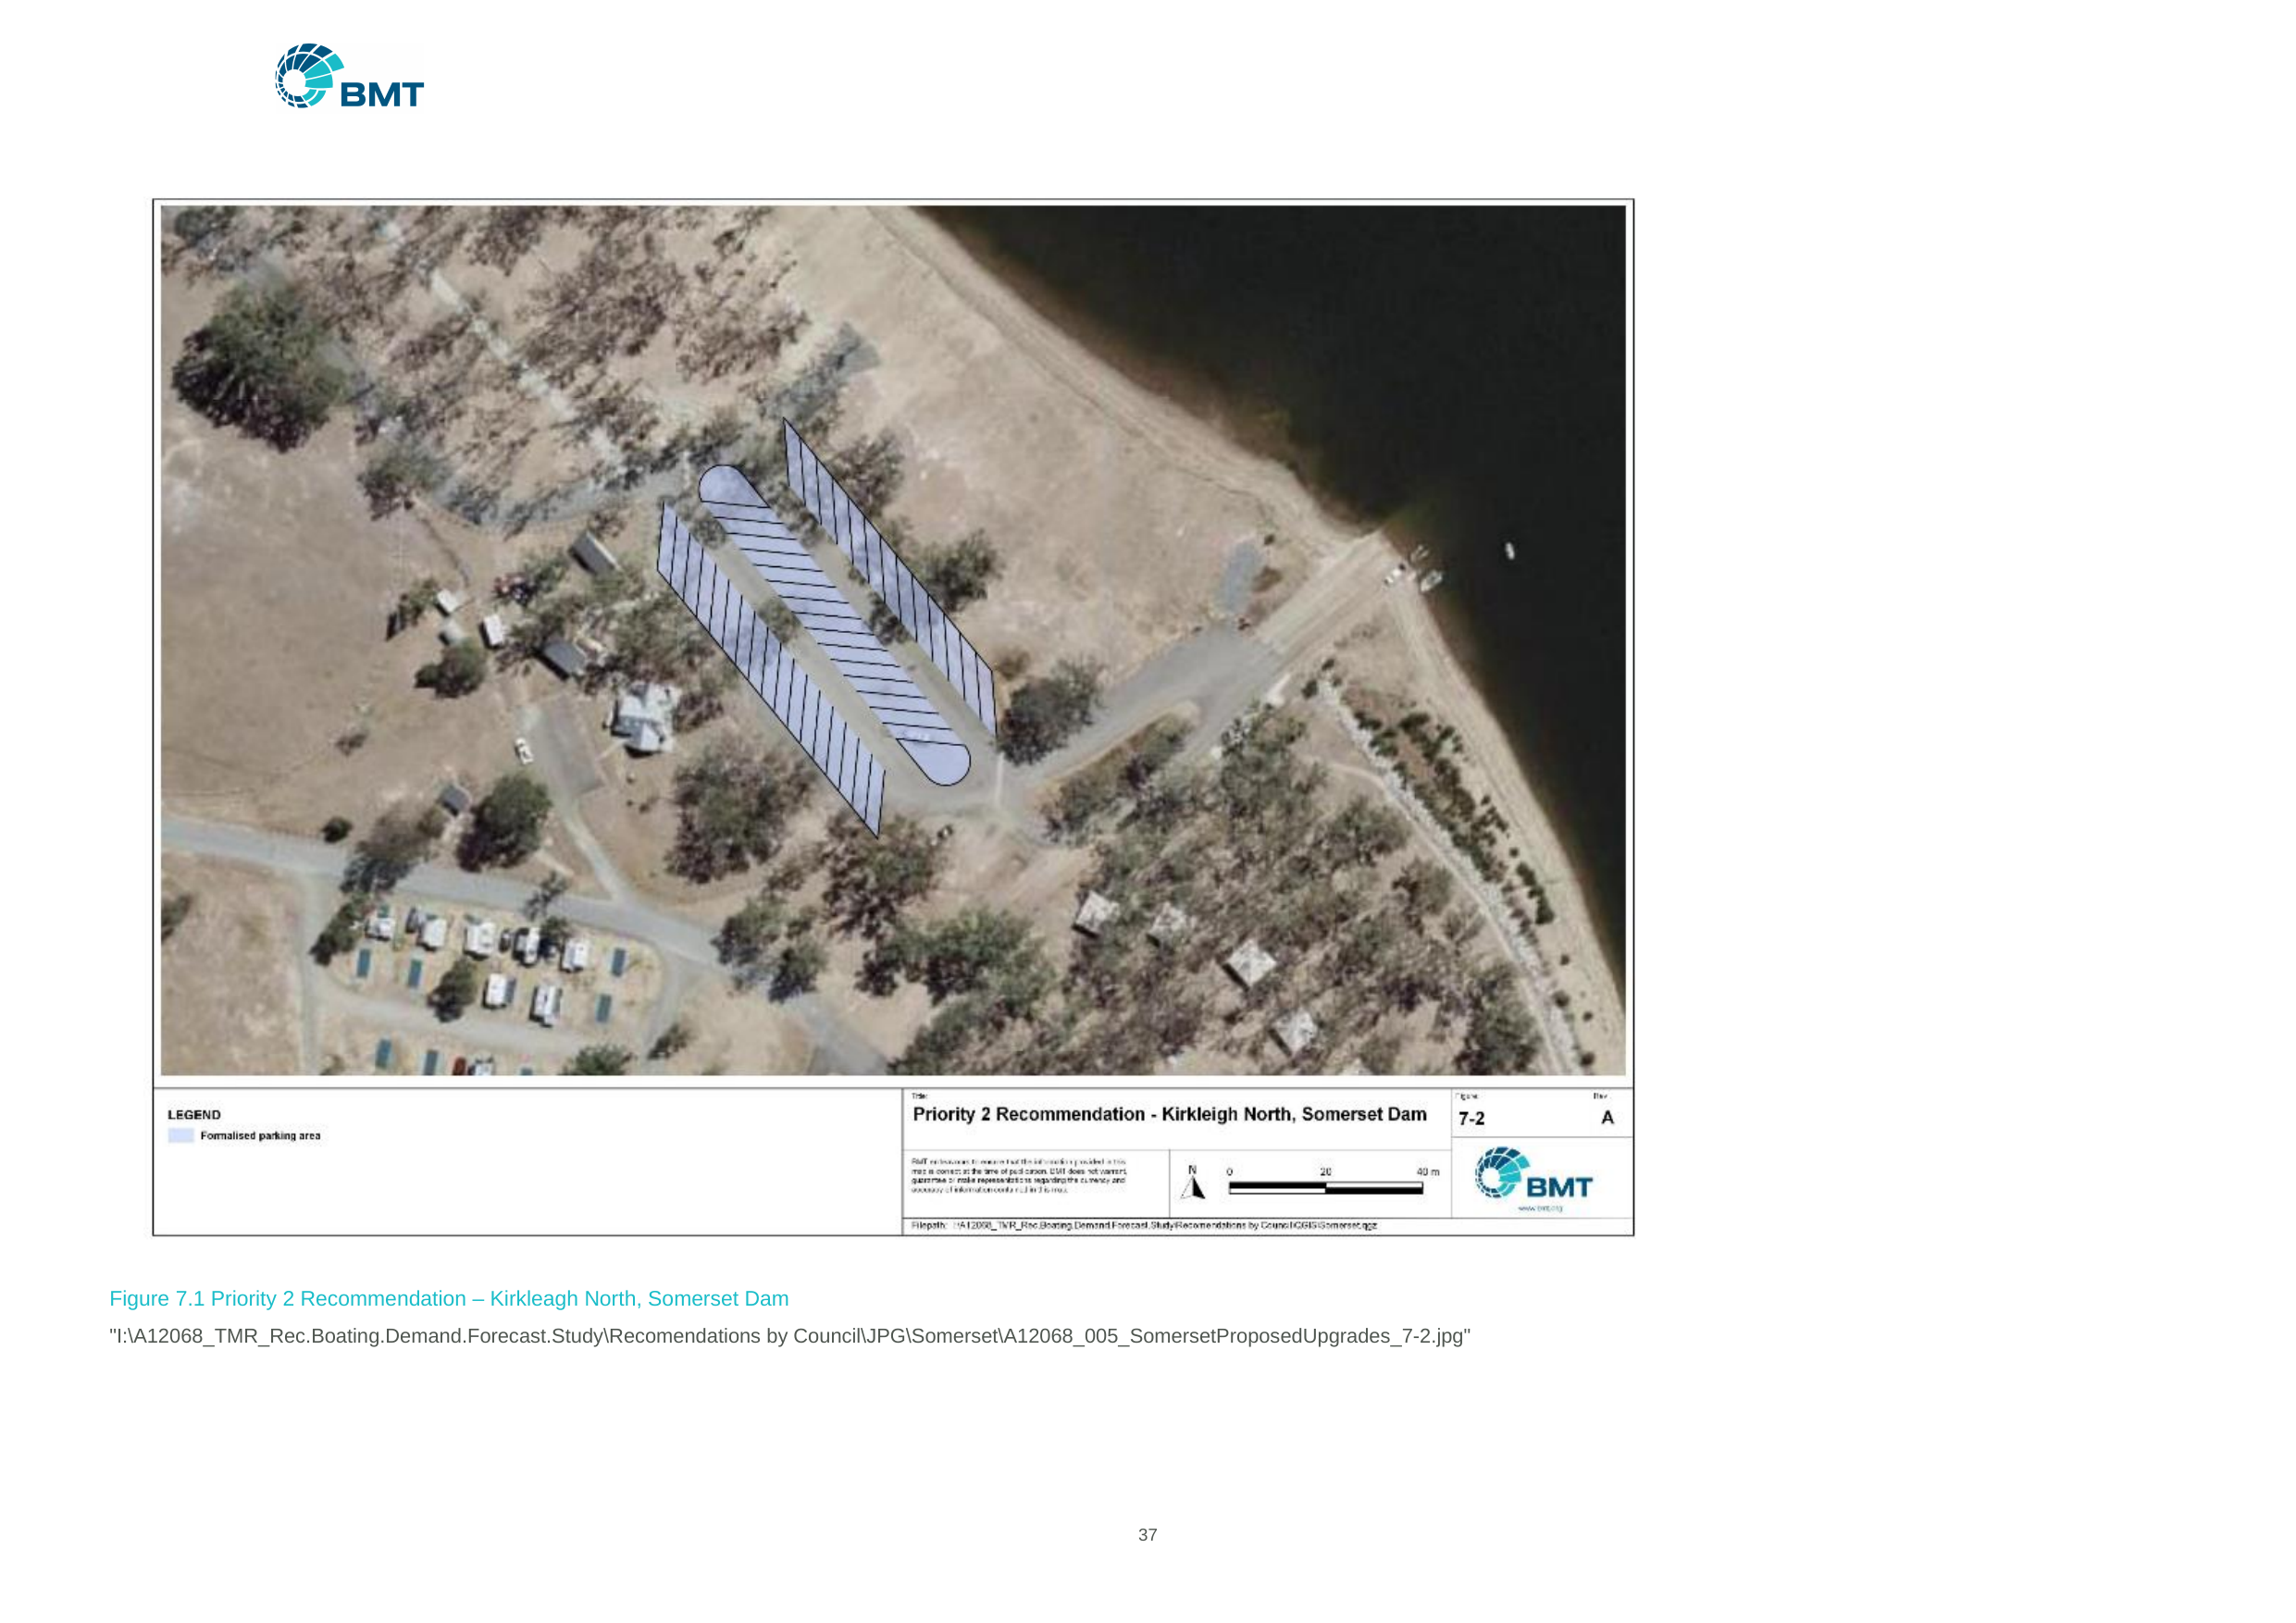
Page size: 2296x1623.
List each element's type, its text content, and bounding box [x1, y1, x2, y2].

title Priority 2 Recommendation – Kirkleagh North, Somerset Dam [109, 1286, 2186, 1310]
picture [109, 174, 1646, 1261]
picture [275, 43, 425, 114]
text "I:\A12068_TMR_Rec.Boating.Demand.Forecast.Study\Recomendations by Council\JPG\Somerset\A12068_005_SomersetProposedUpgrades_7-2.jpg" [109, 1324, 2186, 1347]
